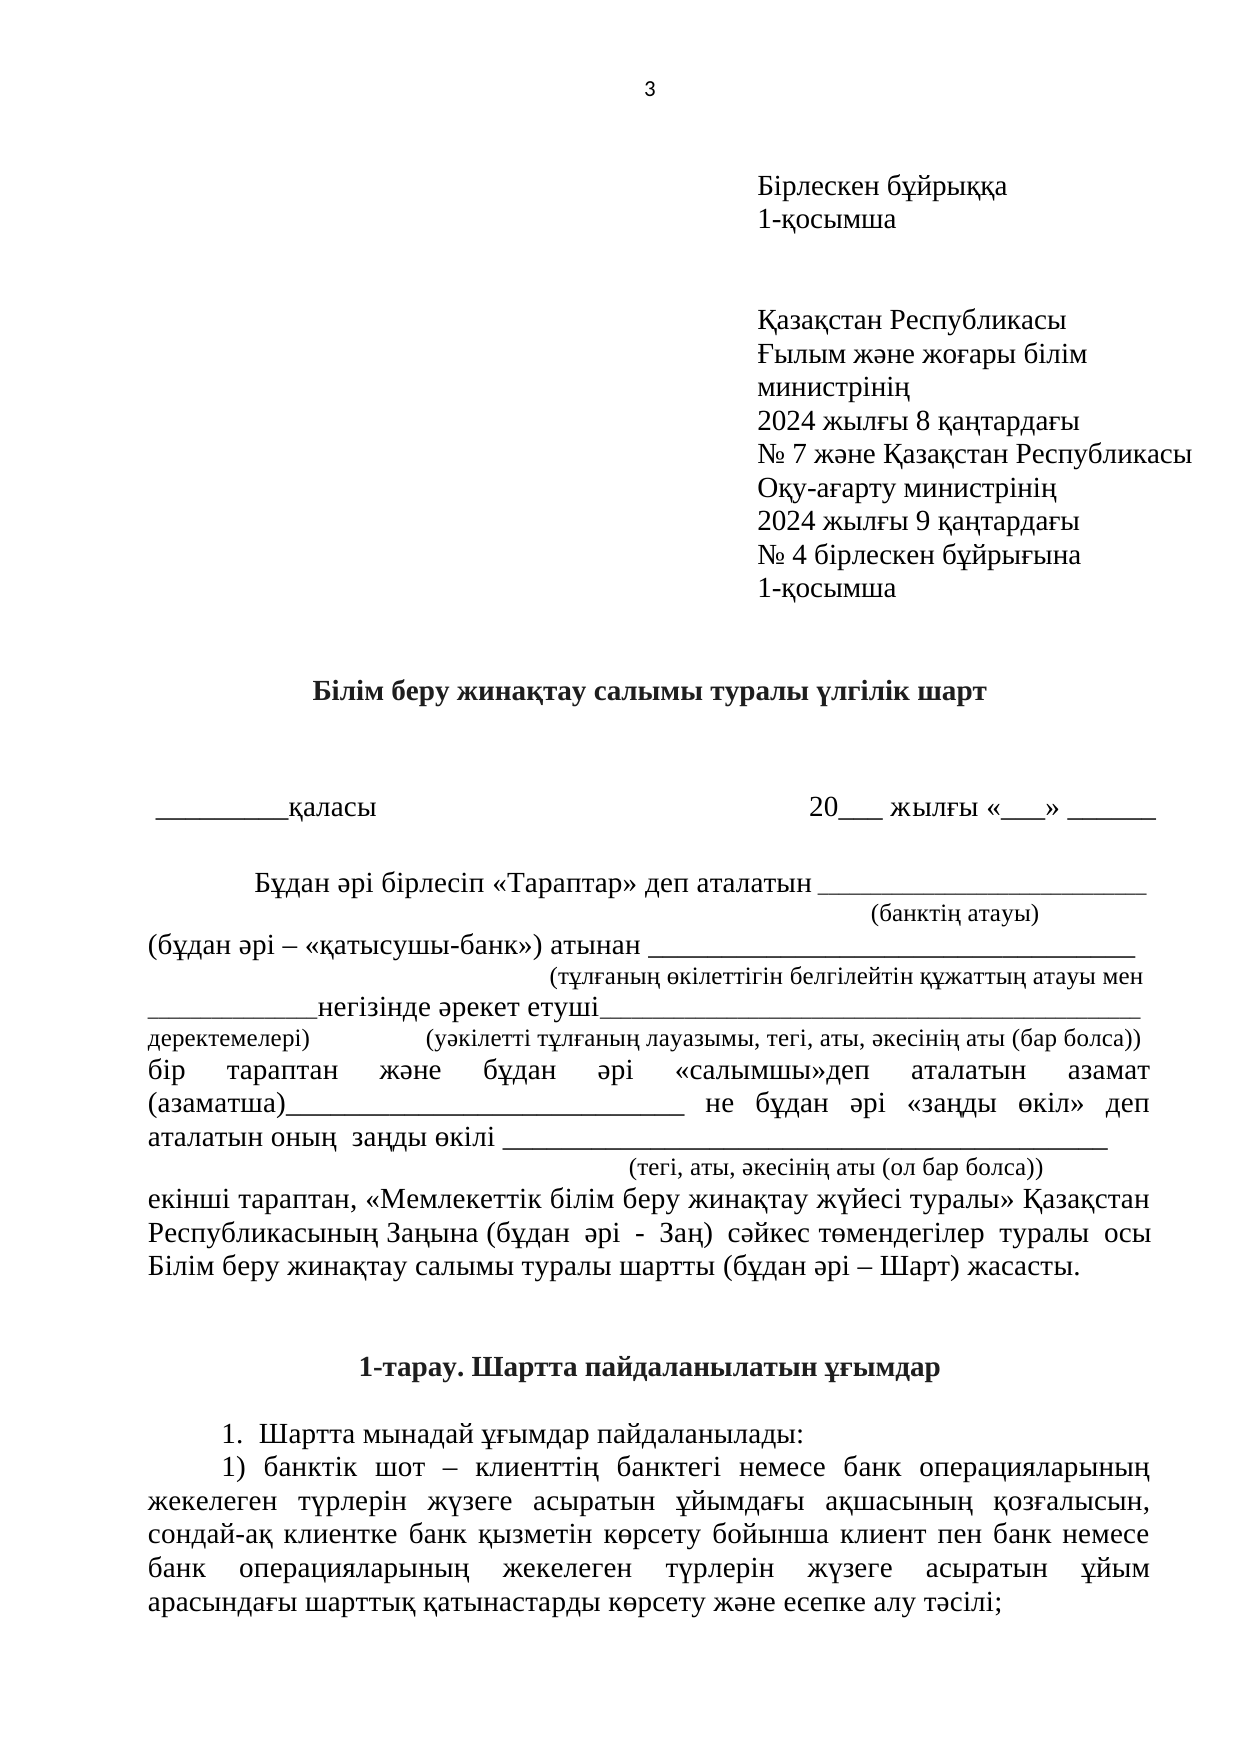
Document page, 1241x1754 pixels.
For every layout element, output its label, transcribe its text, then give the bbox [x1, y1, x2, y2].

text (тегі, аты, әкесінің аты (ол бар болса)) [148, 1152, 1152, 1181]
table_header [502, 130, 1240, 642]
text 1-тарау. Шартта пайдаланылатын ұғымдар [148, 1349, 1152, 1382]
text Бұдан әрі бірлесіп «Тараптар» деп аталатын _______________________________ [148, 865, 1152, 898]
text екінші тараптан, «Мемлекеттік білім беру жинақтау жүйесі туралы» Қазақстан Республикасының Заңына (бұдан әрі - Заң) сәйкес төмендегілер туралы осы Білім беру жинақтау салымы туралы шартты (бұдан әрі – Шарт) жасасты. [148, 1181, 1152, 1282]
text (тұлғаның өкілеттігін белгілейтін құжаттың атауы мен [148, 961, 1152, 989]
text бір тараптан және бұдан әрі «салымшы»деп аталатын азамат (азаматша)___________________________ не бұдан әрі «заңды өкіл» деп аталатын оның заңды өкілі _________________________________________ [148, 1052, 1152, 1152]
text Білім беру жинақтау салымы туралы үлгілік шарт [148, 666, 1152, 706]
table_header _________қаласы [148, 785, 525, 865]
text деректемелері) (уәкілетті тұлғаның лауазымы, тегі, аты, әкесінің аты (бар болса)) [148, 1023, 1152, 1052]
text (банктің атауы) [148, 898, 1152, 927]
text (бұдан әрі – «қатысушы-банк») атынан _________________________________ [148, 927, 1152, 961]
text 1) банктік шот – клиенттің банктегі немесе банк операцияларының жекелеген түрлерін жүзеге асыратын ұйымдағы ақшасының қозғалысын, сондай-ақ клиентке банк қызметін көрсету бойынша клиент пен банк немесе банк операцияларының жекелеген түрлерін жүзеге асыратын ұйым арасындағы шарттық қатынастарды көрсету және есепке алу тәсілі; [148, 1449, 1152, 1617]
text ________________негізінде әрекет етуші___________________________________________________ [148, 989, 1152, 1023]
table_header 20___ жылғы «___» ______ [525, 785, 1240, 865]
list Шартта мынадай ұғымдар пайдаланылады: [221, 1416, 1152, 1449]
